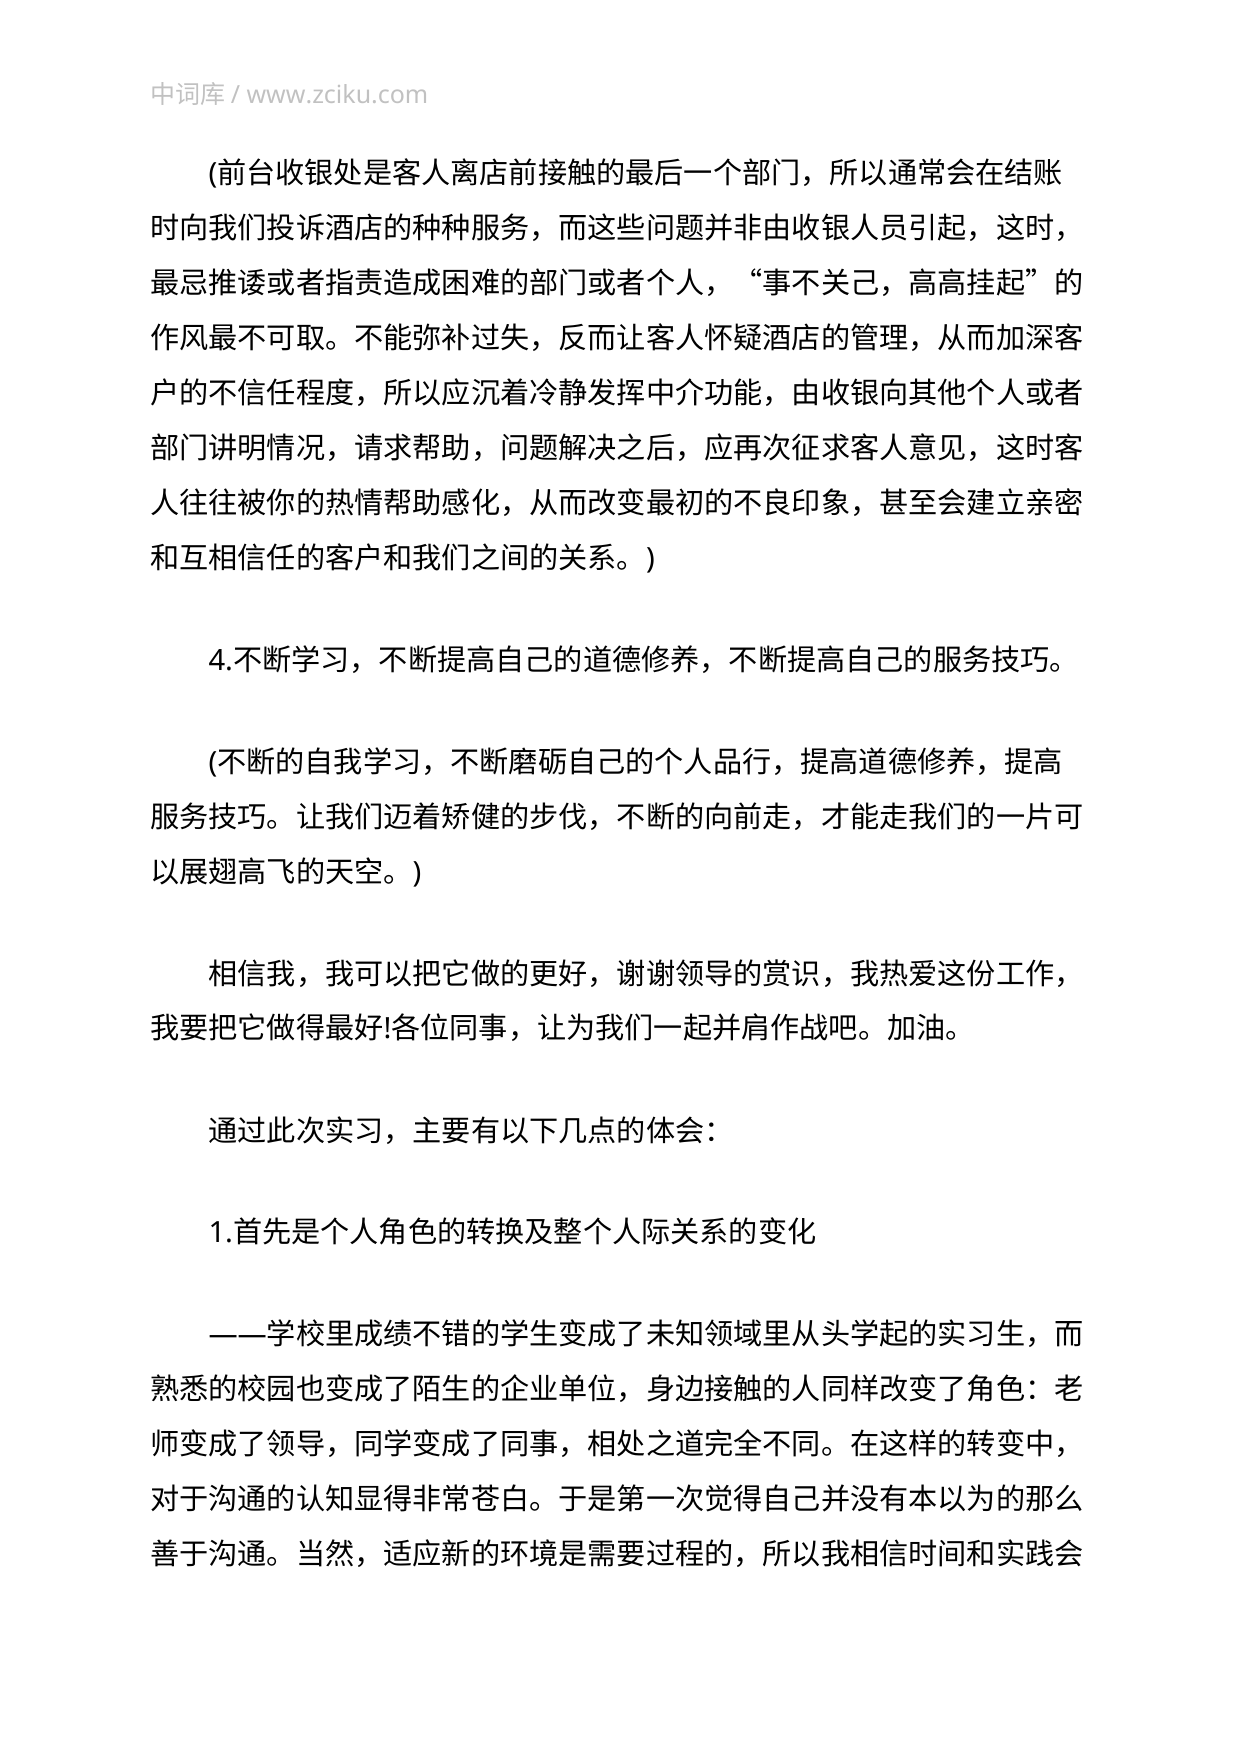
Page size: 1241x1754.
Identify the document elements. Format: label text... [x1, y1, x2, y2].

text (前台收银处是客人离店前接触的最后一个部门，所以通常会在结账时向我们投诉酒店的种种服务，而这些问题并非由收银人员引起，这时，最忌推诿或者指责造成困难的部门或者个人，“事不关己，高高挂起”的作风最不可取。不能弥补过失，反而让客人怀疑酒店的管理，从而加深客户的不信任程度，所以应沉着冷静发挥中介功能，由收银向其他个人或者部门讲明情况，请求帮助，问题解决之后，应再次征求客人意见，这时客人往往被你的热情帮助感化，从而改变最初的不良印象，甚至会建立亲密和互相信任的客户和我们之间的关系。) [150, 150, 1090, 577]
text 4.不断学习，不断提高自己的道德修养，不断提高自己的服务技巧。 [150, 636, 1090, 679]
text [150, 1311, 1090, 1573]
text 通过此次实习，主要有以下几点的体会： [150, 1107, 1090, 1149]
text 1.首先是个人角色的转换及整个人际关系的变化 [150, 1209, 1090, 1251]
text (不断的自我学习，不断磨砺自己的个人品行，提高道德修养，提高服务技巧。让我们迈着矫健的步伐，不断的向前走，才能走我们的一片可以展翅高飞的天空。) [150, 738, 1090, 891]
text 相信我，我可以把它做的更好，谢谢领导的赏识，我热爱这份工作，我要把它做得最好!各位同事，让为我们一起并肩作战吧。加油。 [150, 950, 1090, 1047]
